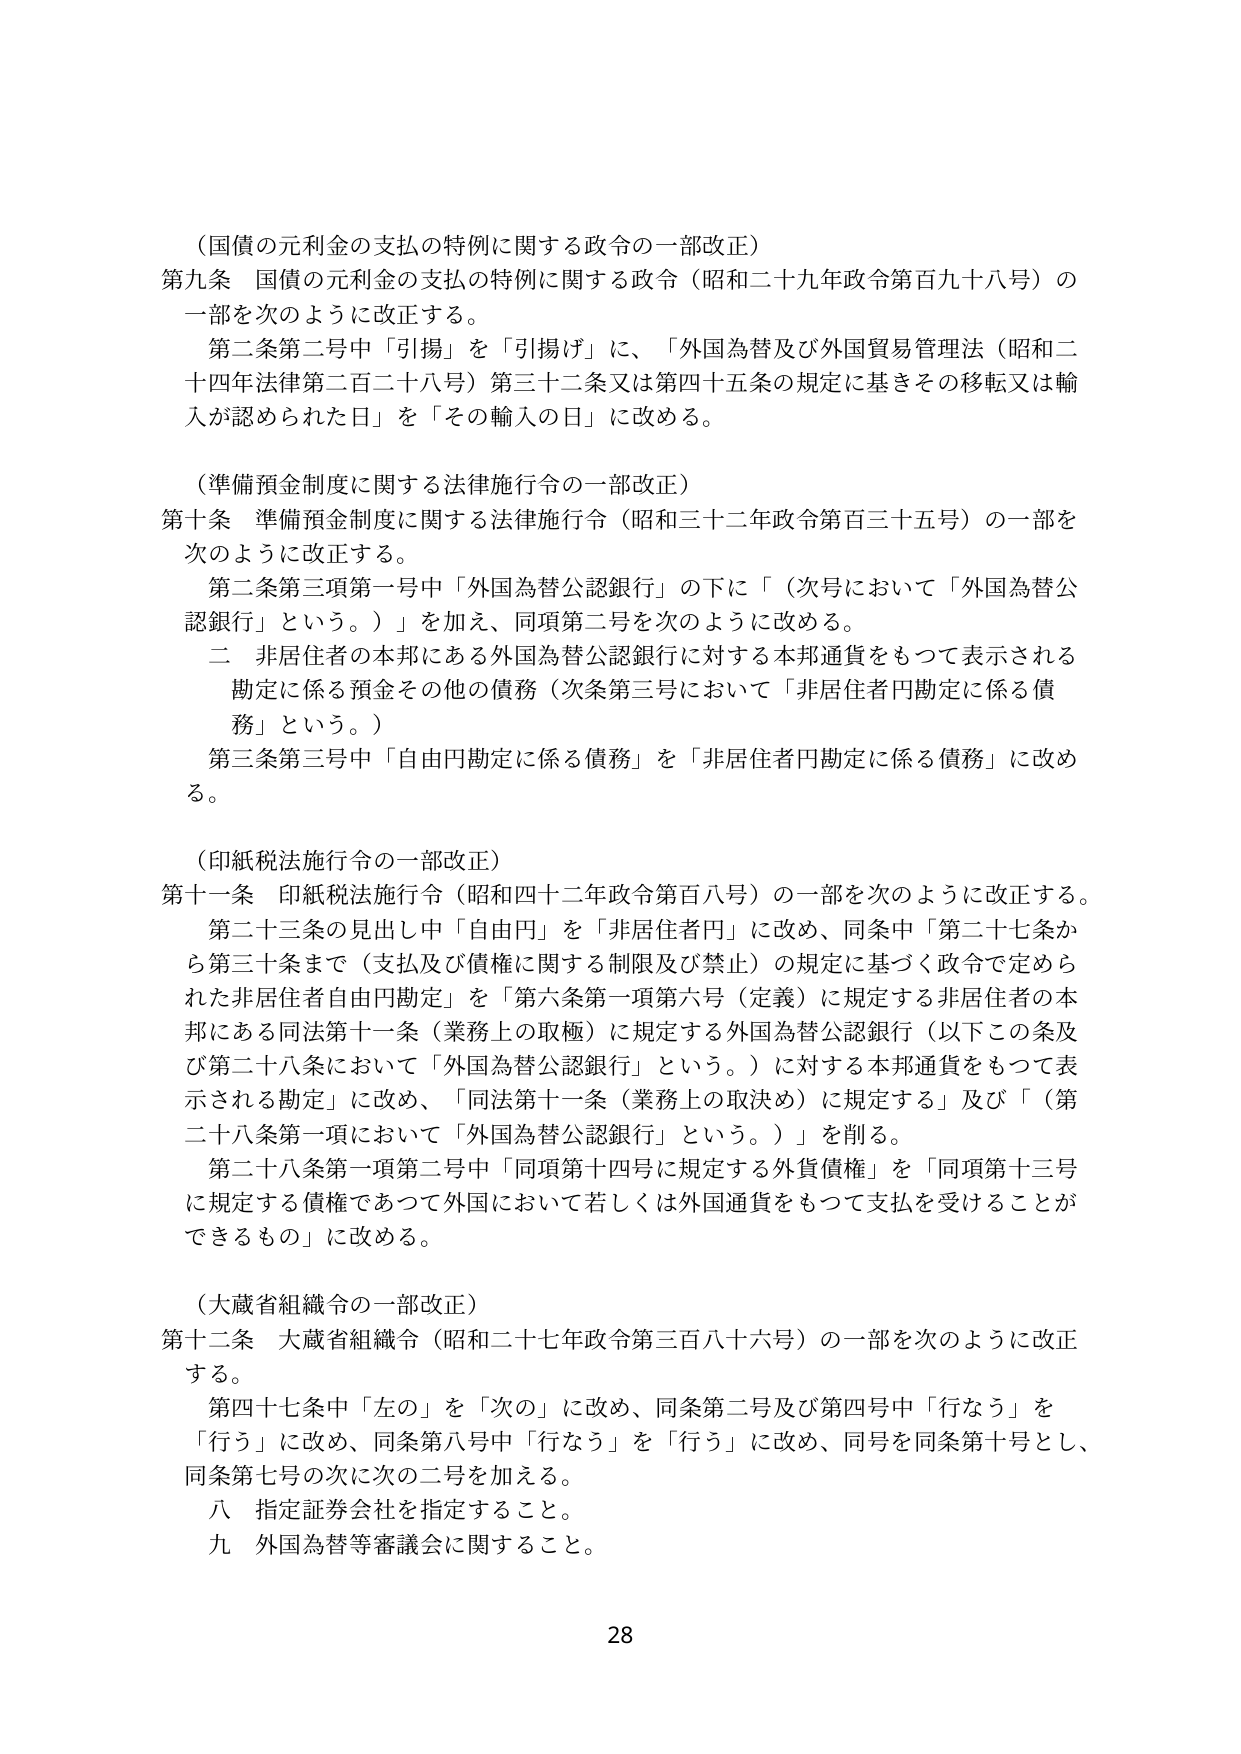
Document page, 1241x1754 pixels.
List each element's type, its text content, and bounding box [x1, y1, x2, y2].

text 第二条第二号中「引揚」を「引揚げ」に、「外国為替及び外国貿易管理法（昭和二十四年法律第二百二十八号）第三十二条又は第四十五条の規定に基きその移転又は輸入が認められた日」を「その輸入の日」に改める。 [184, 330, 1079, 433]
text 第二条第三項第一号中「外国為替公認銀行」の下に「（次号において「外国為替公認銀行」という。）」を加え、同項第二号を次のように改める。 [184, 569, 1079, 638]
text （準備預金制度に関する法律施行令の一部改正） [184, 467, 1079, 501]
text 第三条第三号中「自由円勘定に係る債務」を「非居住者円勘定に係る債務」に改める。 [184, 740, 1079, 809]
text （国債の元利金の支払の特例に関する政令の一部改正） [184, 228, 1079, 262]
text 九 外国為替等審議会に関すること。 [207, 1526, 1079, 1560]
text 第二十八条第一項第二号中「同項第十四号に規定する外貨債権」を「同項第十三号に規定する債権であつて外国において若しくは外国通貨をもつて支払を受けることができるもの」に改める。 [184, 1150, 1079, 1253]
text 第四十七条中「左の」を「次の」に改め、同条第二号及び第四号中「行なう」を「行う」に改め、同条第八号中「行なう」を「行う」に改め、同号を同条第十号とし、同条第七号の次に次の二号を加える。 [184, 1389, 1079, 1492]
text 第十一条 印紙税法施行令（昭和四十二年政令第百八号）の一部を次のように改正する。 [161, 877, 1079, 911]
text 第九条 国債の元利金の支払の特例に関する政令（昭和二十九年政令第百九十八号）の一部を次のように改正する。 [161, 262, 1079, 330]
text 第二十三条の見出し中「自由円」を「非居住者円」に改め、同条中「第二十七条から第三十条まで（支払及び債権に関する制限及び禁止）の規定に基づく政令で定められた非居住者自由円勘定」を「第六条第一項第六号（定義）に規定する非居住者の本邦にある同法第十一条（業務上の取極）に規定する外国為替公認銀行（以下この条及び第二十八条において「外国為替公認銀行」という。）に対する本邦通貨をもつて表示される勘定」に改め、「同法第十一条（業務上の取決め）に規定する」及び「（第二十八条第一項において「外国為替公認銀行」という。）」を削る。 [184, 911, 1079, 1150]
text （大蔵省組織令の一部改正） [184, 1287, 1079, 1321]
text 第十条 準備預金制度に関する法律施行令（昭和三十二年政令第百三十五号）の一部を次のように改正する。 [161, 501, 1079, 569]
text 八 指定証券会社を指定すること。 [207, 1492, 1079, 1526]
text 二 非居住者の本邦にある外国為替公認銀行に対する本邦通貨をもつて表示される勘定に係る預金その他の債務（次条第三号において「非居住者円勘定に係る債務」という。） [207, 638, 1079, 740]
text 第十二条 大蔵省組織令（昭和二十七年政令第三百八十六号）の一部を次のように改正する。 [161, 1321, 1079, 1389]
text （印紙税法施行令の一部改正） [184, 843, 1079, 877]
